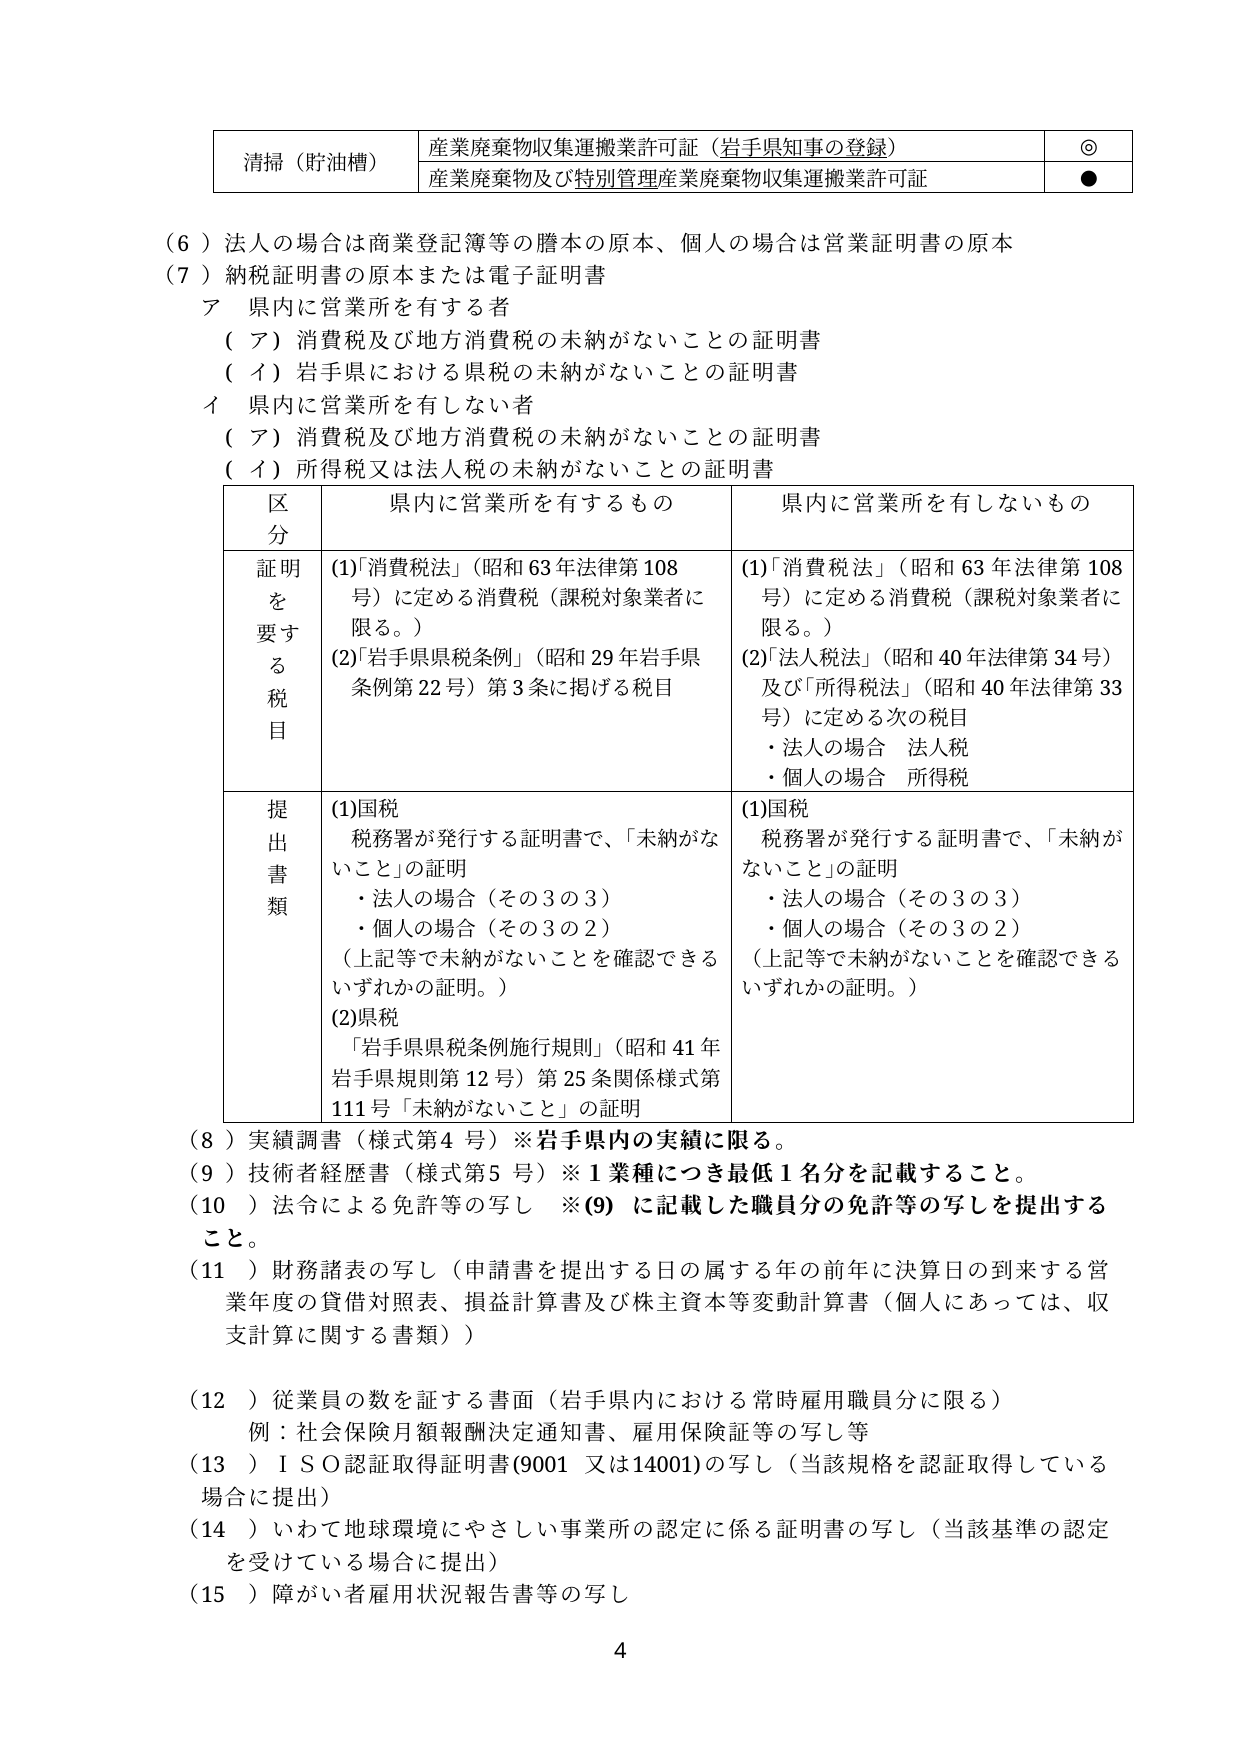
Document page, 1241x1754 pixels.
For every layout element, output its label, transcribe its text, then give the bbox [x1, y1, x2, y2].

text （7）納税証明書の原本または電子証明書 [150, 258, 1111, 290]
text （15）障がい者雇用状況報告書等の写し [171, 1577, 1111, 1609]
text (ア)消費税及び地方消費税の未納がないことの証明書 [192, 323, 1111, 355]
text (イ)所得税又は法人税の未納がないことの証明書 [192, 452, 1111, 484]
text （6）法人の場合は商業登記簿等の謄本の原本、個人の場合は営業証明書の原本 [151, 225, 1111, 258]
text 例：社会保険月額報酬決定通知書、雇用保険証等の写し等 [192, 1415, 1111, 1447]
text （11）財務諸表の写し（申請書を提出する日の属する年の前年に決算日の到来する営業年度の貸借対照表、損益計算書及び株主資本等変動計算書（個人にあっては、収支計算に関する書類）） [172, 1253, 1111, 1350]
text （12）従業員の数を証する書面（岩手県内における常時雇用職員分に限る） [172, 1382, 1111, 1415]
table_cell 清掃（貯油槽） [214, 131, 418, 192]
table_header 県内に営業所を有しないもの [732, 486, 1133, 550]
text （14）いわて地球環境にやさしい事業所の認定に係る証明書の写し（当該基準の認定を受けている場合に提出） [171, 1512, 1111, 1577]
text (ア)消費税及び地方消費税の未納がないことの証明書 [192, 420, 1111, 452]
table_cell (1)｢消費税法｣（昭和63年法律第108号）に定める消費税（課税対象業者に限る。） (2)｢岩手県県税条例｣（昭和29年岩手県条例第22号）第3条に掲げる税目 [322, 551, 731, 791]
text （13）ＩＳＯ認証取得証明書(9001又は14001)の写し（当該規格を認証取得している場合に提出） [171, 1447, 1111, 1512]
table_cell ◎ [1045, 131, 1132, 161]
text （10）法令による免許等の写し ※(9)に記載した職員分の免許等の写しを提出すること。 [172, 1188, 1111, 1253]
table_cell ● [1045, 162, 1132, 192]
table_cell (1)国税 税務署が発行する証明書で、｢未納がないこと｣の証明 ・法人の場合（その３の３） ・個人の場合（その３の２） （上記等で未納がないことを確認できるいずれかの証明。） [732, 792, 1133, 1122]
table_header 県内に営業所を有するもの [322, 486, 731, 550]
text （8）実績調書（様式第4号）※岩手県内の実績に限る。 [172, 1123, 1111, 1156]
table_cell 提 出 書 類 [224, 792, 321, 1122]
table_cell (1)国税 税務署が発行する証明書で、｢未納がないこと｣の証明 ・法人の場合（その３の３） ・個人の場合（その３の２） （上記等で未納がないことを確認できるいずれかの証明。） (2)県税 ｢岩手県県税条例施行規則｣（昭和41年岩手県規則第12号）第25条関係様式第111号「未納がないこと」の証明 [322, 792, 731, 1122]
table_cell (1)｢消費税法｣（昭和63年法律第108号）に定める消費税（課税対象業者に限る。） (2)｢法人税法｣（昭和40年法律第34号）及び｢所得税法｣（昭和40年法律第33号）に定める次の税目 ・法人の場合 法人税 ・個人の場合 所得税 [732, 551, 1133, 791]
table_cell 証明を 要する 税 目 [224, 551, 321, 791]
table_header 区 分 [224, 486, 321, 550]
text (イ)岩手県における県税の未納がないことの証明書 [192, 355, 1111, 387]
text （9）技術者経歴書（様式第5号）※１業種につき最低１名分を記載すること。 [172, 1156, 1111, 1188]
text イ 県内に営業所を有しない者 [192, 387, 1111, 420]
table_cell 産業廃棄物及び特別管理産業廃棄物収集運搬業許可証 [419, 162, 1044, 192]
text ア 県内に営業所を有する者 [150, 290, 1111, 323]
table_cell 産業廃棄物収集運搬業許可証（岩手県知事の登録） [419, 131, 1044, 161]
